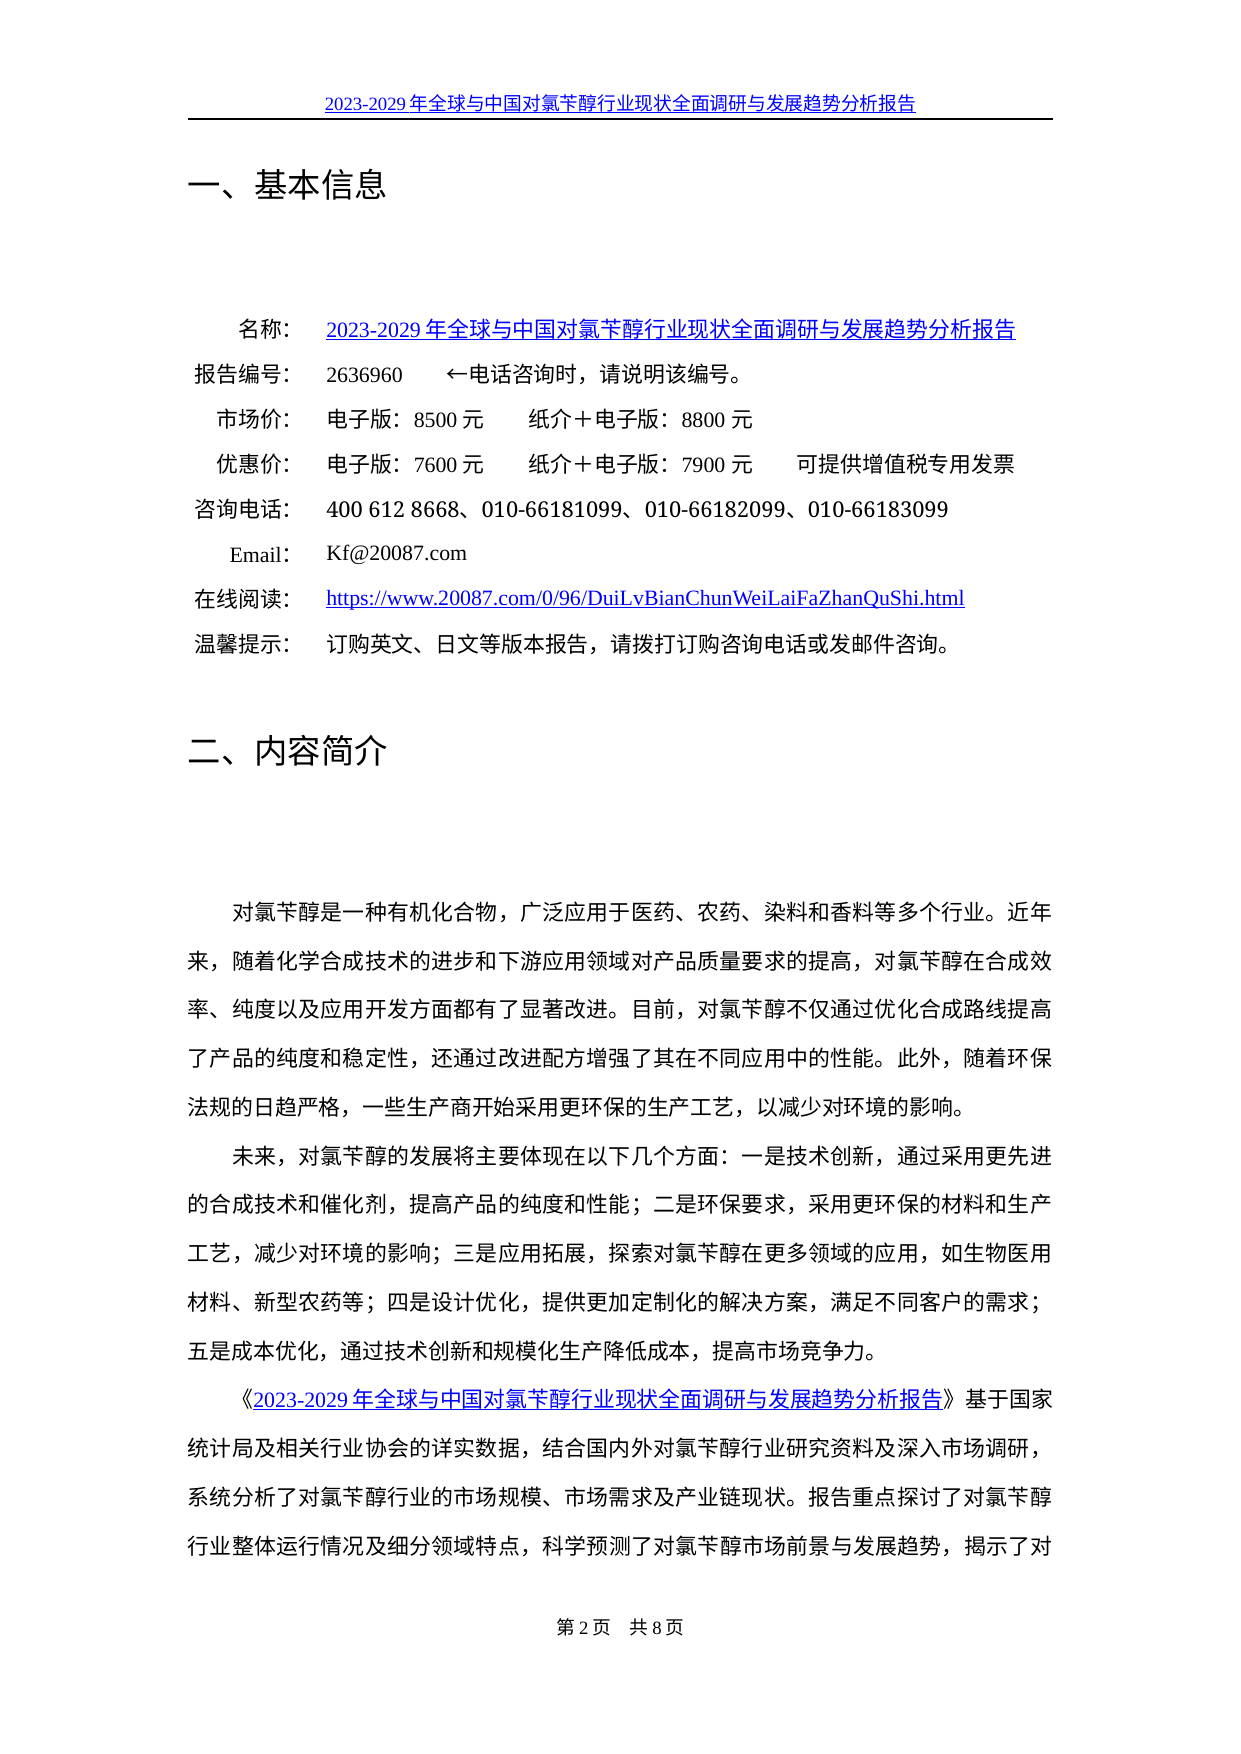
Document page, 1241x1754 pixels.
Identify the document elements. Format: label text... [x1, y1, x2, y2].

table_cell 电子版：7600 元 纸介＋电子版：7900 元 可提供增值税专用发票 [315, 447, 1073, 492]
title 二、内容简介 [187, 717, 1053, 782]
table_cell [315, 582, 1073, 627]
table_cell 400 612 8668、010-66181099、010-66182099、010-66183099 [315, 492, 1073, 537]
table_cell 温馨提示： [167, 627, 315, 672]
table_cell Email： [167, 537, 315, 582]
table_cell 市场价： [167, 402, 315, 447]
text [187, 894, 1053, 1561]
table_cell 2636960 ←电话咨询时，请说明该编号。 [315, 357, 1073, 402]
table_cell 在线阅读： [167, 582, 315, 627]
table_cell 优惠价： [167, 447, 315, 492]
table_cell 电子版：8500 元 纸介＋电子版：8800 元 [315, 402, 1073, 447]
table_cell 报告编号： [167, 357, 315, 402]
table_header 名称： [167, 312, 315, 357]
table_cell 订购英文、日文等版本报告，请拨打订购咨询电话或发邮件咨询。 [315, 627, 1073, 672]
title 一、基本信息 [187, 150, 1053, 215]
table_header 2023-2029年全球与中国对氯苄醇行业现状全面调研与发展趋势分析报告 [315, 312, 1073, 357]
table_cell 咨询电话： [167, 492, 315, 537]
table_cell Kf@20087.com [315, 537, 1073, 582]
